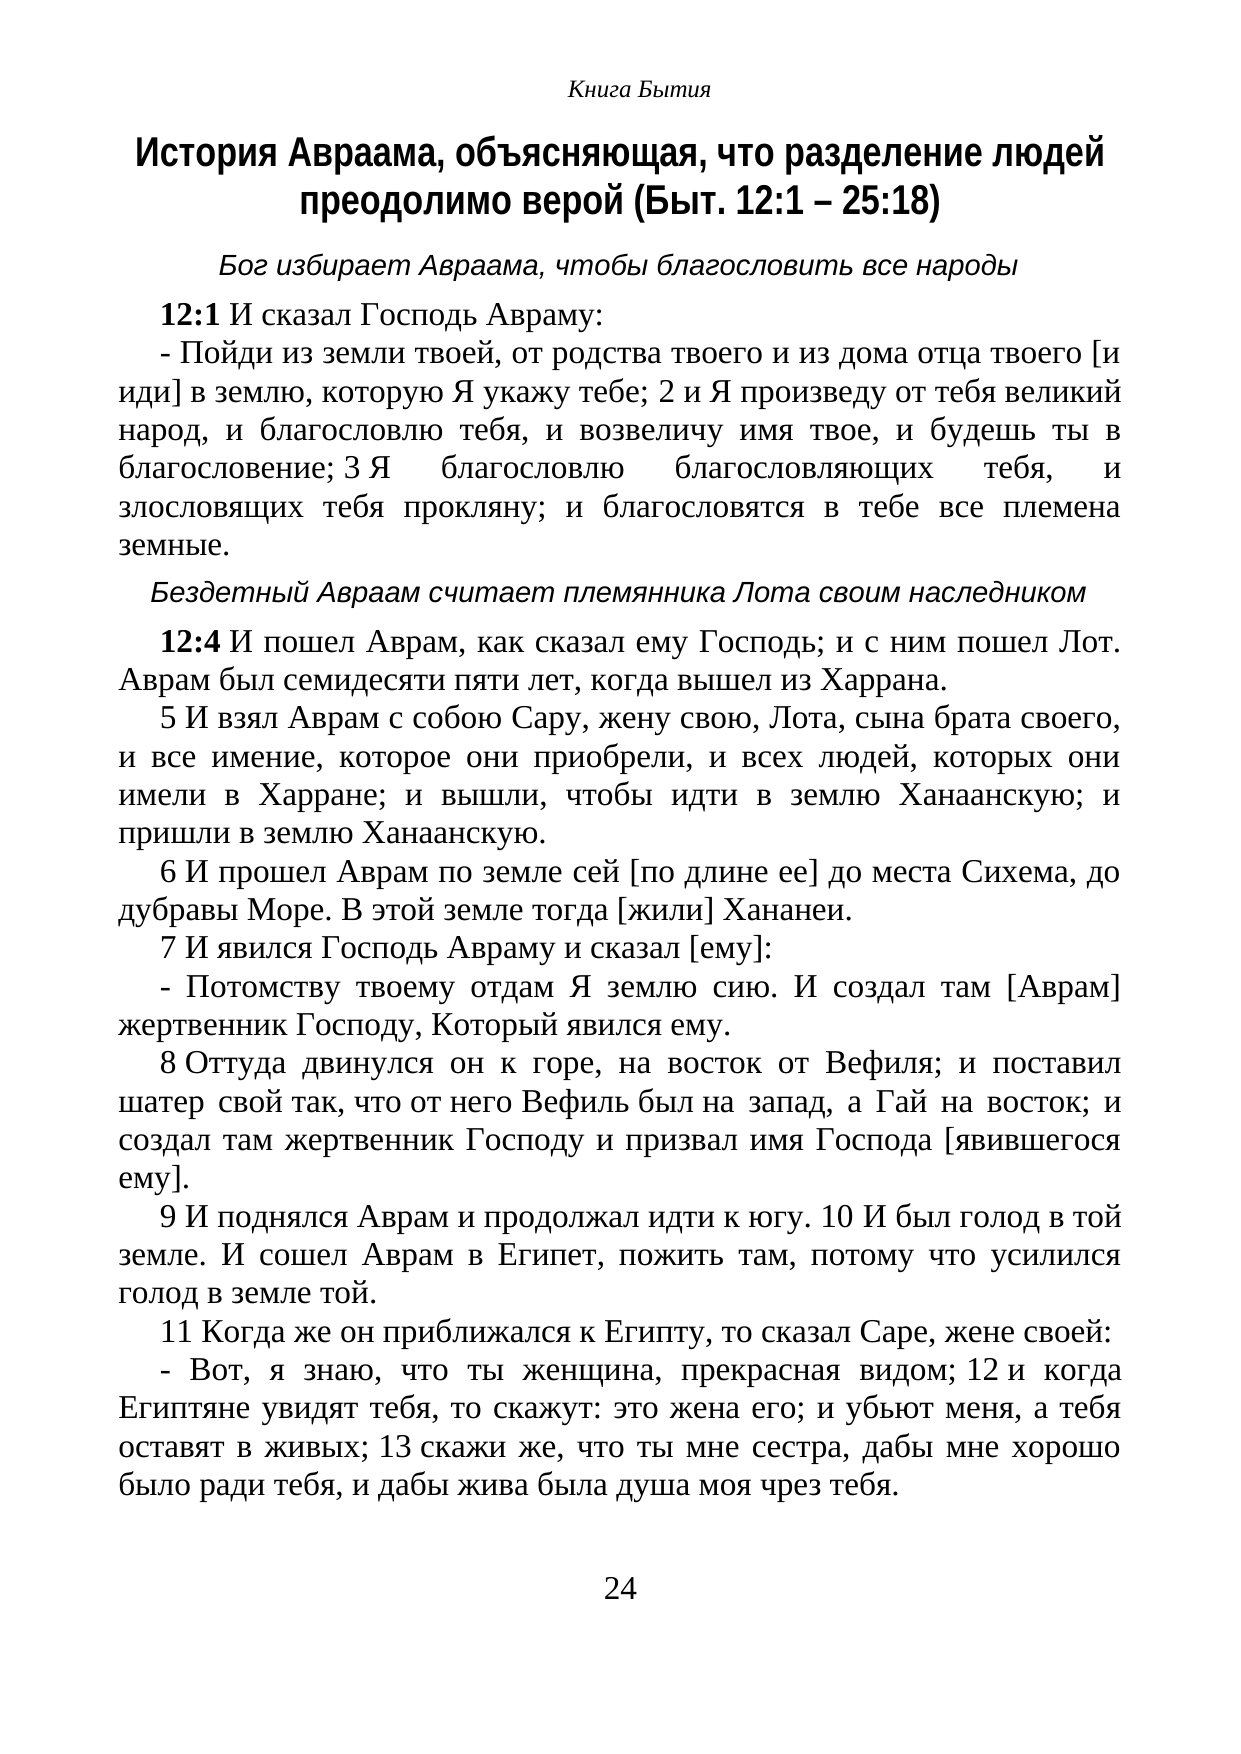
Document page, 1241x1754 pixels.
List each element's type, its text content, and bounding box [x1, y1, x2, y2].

subtitle Бездетный Авраам считает племянника Лота своим наследником [118, 575, 1122, 609]
text 9 И поднялся Аврам и продолжал идти к югу. 10 И был голод в той земле. И сошел Аврам в Египет, пожить там, потому что усилился голод в земле той. [118, 1196, 1122, 1311]
text 8 Оттуда двинулся он к горе, на восток от Вефиля; и поставил шатер свой так, что от него Вефиль был на запад, а Гай на восток; и создал там жертвенник Господу и призвал имя Господа [явившегося ему]. [118, 1043, 1122, 1196]
text - Потомству твоему отдам Я землю сию. И создал там [Аврам] жертвенник Господу, Который явился ему. [118, 966, 1122, 1043]
text 6 И прошел Аврам по земле сей [по длине ее] до места Сихема, до дубравы Море. В этой земле тогда [жили] Хананеи. [118, 851, 1122, 928]
text 12:4 И пошел Аврам, как сказал ему Господь; и с ним пошел Лот. Аврам был семидесяти пяти лет, когда вышел из Харрана. [118, 621, 1122, 698]
text - Пойди из земли твоей, от родства твоего и из дома отца твоего [и иди] в землю, которую Я укажу тебе; 2 и Я произведу от тебя великий народ, и благословлю тебя, и возвеличу имя твое, и будешь ты в благословение; 3 Я благословлю благословляющих тебя, и злословящих тебя прокляну; и благословятся в тебе все племена земные. [118, 333, 1122, 563]
text 11 Когда же он приближался к Египту, то сказал Саре, жене своей: [118, 1311, 1122, 1349]
text 5 И взял Аврам с собою Сару, жену свою, Лота, сына брата своего, и все имение, которое они приобрели, и всех людей, которых они имели в Харране; и вышли, чтобы идти в землю Ханаанскую; и пришли в землю Ханаанскую. [118, 698, 1122, 851]
subtitle Бог избирает Авраама, чтобы благословить все народы [118, 248, 1122, 282]
text - Вот, я знаю, что ты женщина, прекрасная видом; 12 и когда Египтяне увидят тебя, то скажут: это жена его; и убьют меня, а тебя оставят в живых; 13 скажи же, что ты мне сестра, дабы мне хорошо было ради тебя, и дабы жива была душа моя чрез тебя. [118, 1349, 1122, 1503]
text 12:1 И сказал Господь Авраму: [118, 294, 1122, 333]
subtitle История Авраама, объясняющая, что разделение людей преодолимо верой (Быт. 12:1 – 25:18) [118, 128, 1122, 223]
text 7 И явился Господь Авраму и сказал [ему]: [118, 928, 1122, 966]
